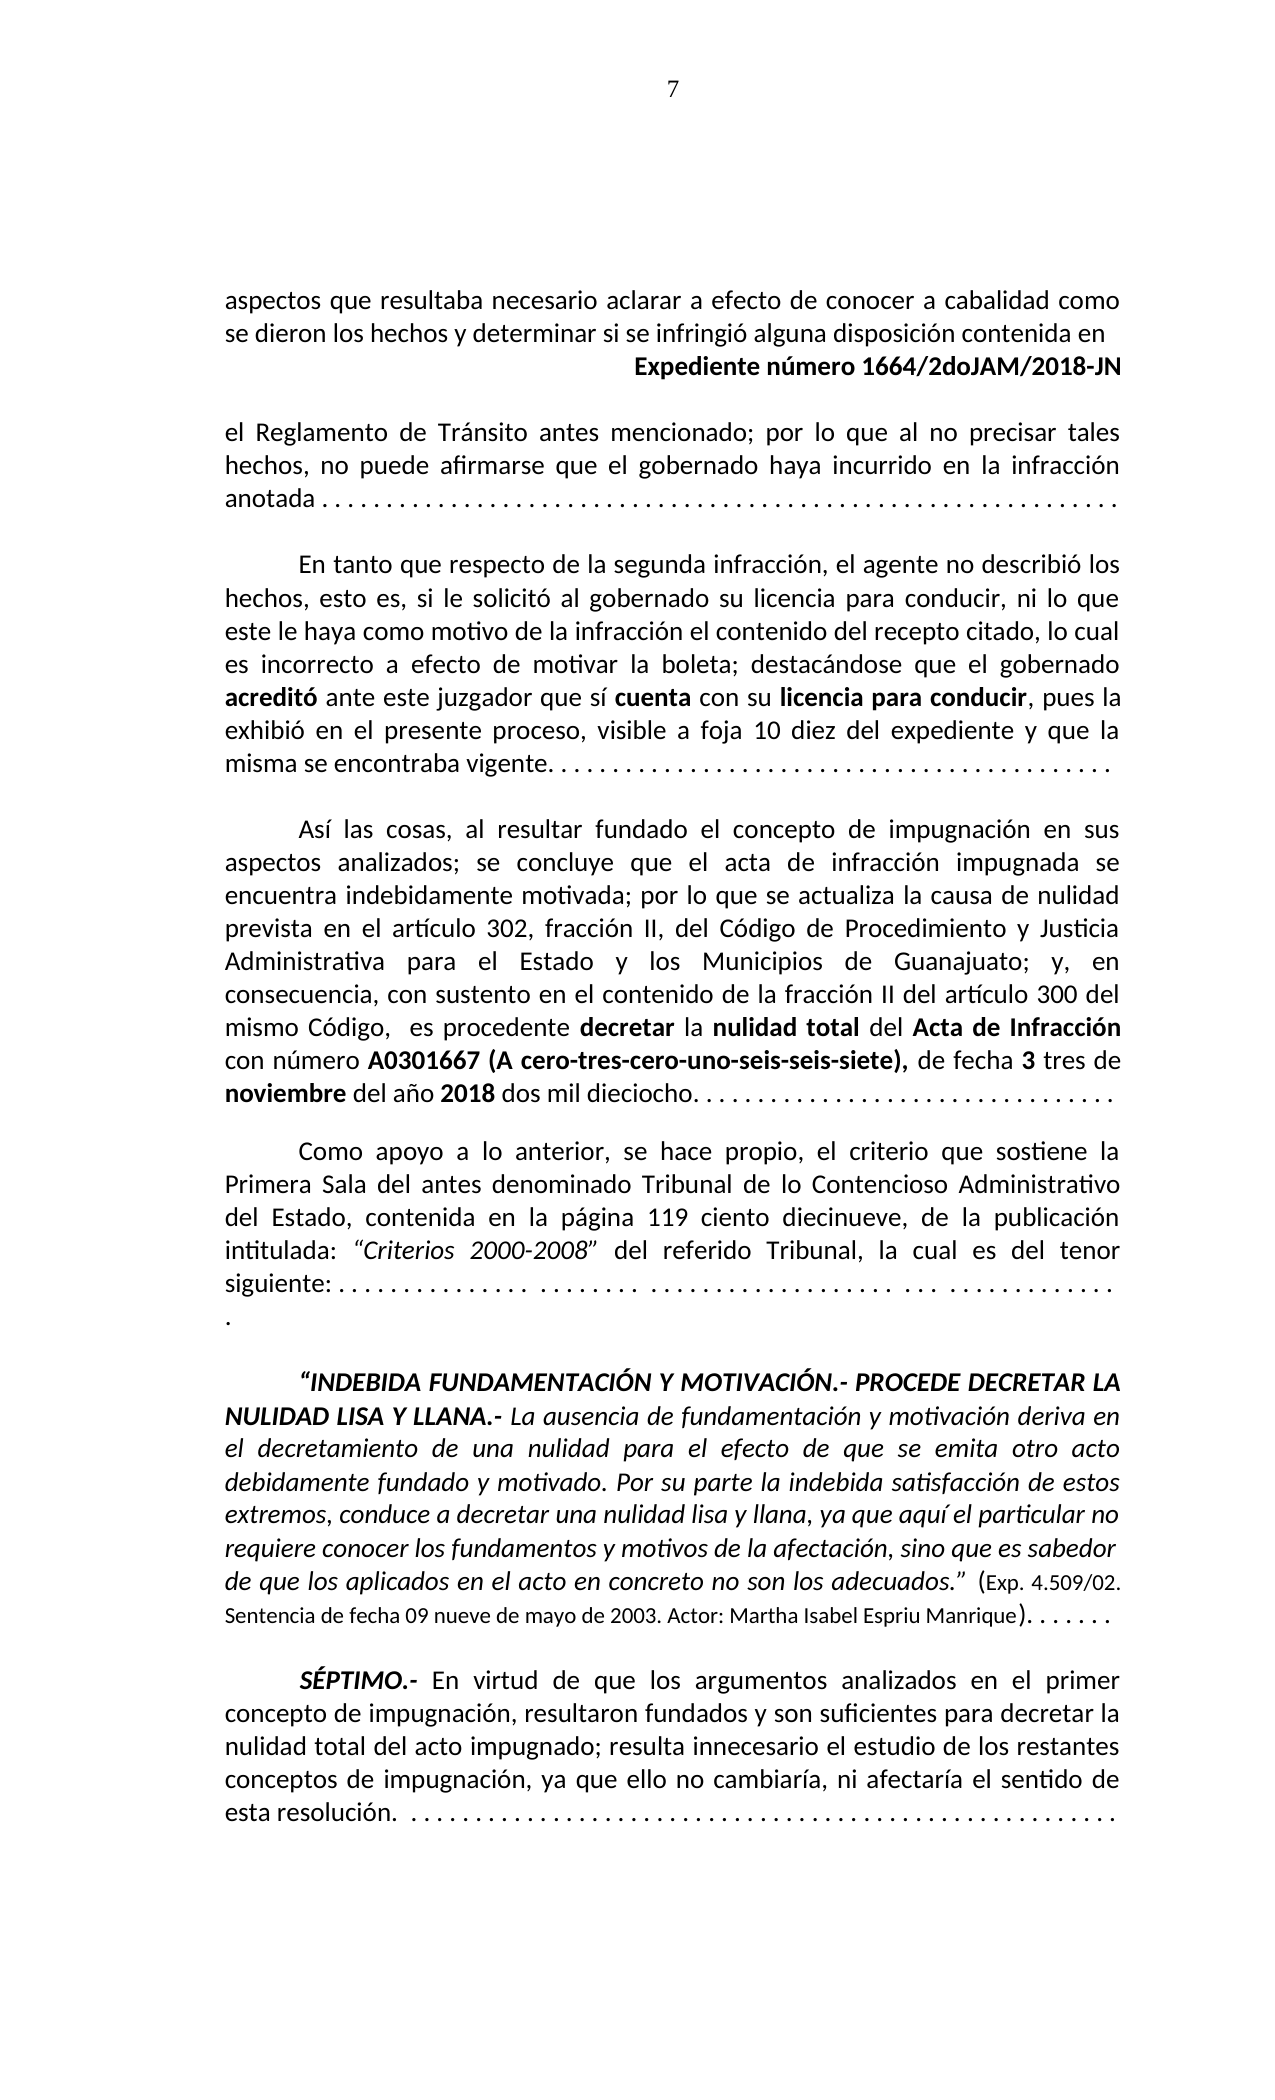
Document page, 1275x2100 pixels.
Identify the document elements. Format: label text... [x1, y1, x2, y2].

text Expediente número 1664/2doJAM/2018-JN [224, 349, 1121, 383]
text “INDEBIDA FUNDAMENTACIÓN Y MOTIVACIÓN.- PROCEDE DECRETAR LA NULIDAD LISA Y LLANA.- La ausencia de fundamentación y motivación deriva en el decretamiento de una nulidad para el efecto de que se emita otro acto debidamente fundado y motivado. Por su parte la indebida satisfacción de estos extremos, conduce a decretar una nulidad lisa y llana, ya que aquí el particular no requiere conocer los fundamentos y motivos de la afectación, sino que es sabedor [224, 1366, 1121, 1564]
text Como apoyo a lo anterior, se hace propio, el criterio que sostiene la Primera Sala del antes denominado Tribunal de lo Contencioso Administrativo del Estado, contenida en la página 119 ciento diecinueve, de la publicación intitulada: “Criterios 2000-2008” del referido Tribunal, la cual es del tenor siguiente: . . . . . . . . . . . . . . . . . . . . . . . . . . . . . . . . . . . . . . . . . . . . . . . . . . . . . . . . . . . [224, 1134, 1121, 1333]
text el Reglamento de Tránsito antes mencionado; por lo que al no precisar tales hechos, no puede afirmarse que el gobernado haya incurrido en la infracción anotada . . . . . . . . . . . . . . . . . . . . . . . . . . . . . . . . . . . . . . . . . . . . . . . . . . . . . . . . . . . . . . [224, 416, 1121, 515]
text En tanto que respecto de la segunda infracción, el agente no describió los hechos, esto es, si le solicitó al gobernado su licencia para conducir, ni lo que este le haya como motivo de la infracción el contenido del recepto citado, lo cual es incorrecto a efecto de motivar la boleta; destacándose que el gobernado acreditó ante este juzgador que sí cuenta con su licencia para conducir, pues la exhibió en el presente proceso, visible a foja 10 diez del expediente y que la misma se encontraba vigente. . . . . . . . . . . . . . . . . . . . . . . . . . . . . . . . . . . . . . . . . . . . [224, 548, 1121, 779]
text SÉPTIMO.- En virtud de que los argumentos analizados en el primer concepto de impugnación, resultaron fundados y son suficientes para decretar la nulidad total del acto impugnado; resulta innecesario el estudio de los restantes conceptos de impugnación, ya que ello no cambiaría, ni afectaría el sentido de esta resolución. . . . . . . . . . . . . . . . . . . . . . . . . . . . . . . . . . . . . . . . . . . . . . . . . . . . . . . . [224, 1663, 1121, 1828]
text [224, 283, 1121, 349]
text Así las cosas, al resultar fundado el concepto de impugnación en sus aspectos analizados; se concluye que el acta de infracción impugnada se encuentra indebidamente motivada; por lo que se actualiza la causa de nulidad prevista en el artículo 302, fracción II, del Código de Procedimiento y Justicia Administrativa para el Estado y los Municipios de Guanajuato; y, en consecuencia, con sustento en el contenido de la fracción II del artículo 300 del mismo Código, es procedente decretar la nulidad total del Acta de Infracción con número A0301667 (A cero-tres-cero-uno-seis-seis-siete), de fecha 3 tres de noviembre del año 2018 dos mil dieciocho. . . . . . . . . . . . . . . . . . . . . . . . . . . . . . . . . [224, 812, 1121, 1109]
text de que los aplicados en el acto en concreto no son los adecuados.” (Exp. 4.509/02. Sentencia de fecha 09 nueve de mayo de 2003. Actor: Martha Isabel Espriu Manrique). . . . . . . [224, 1564, 1121, 1630]
